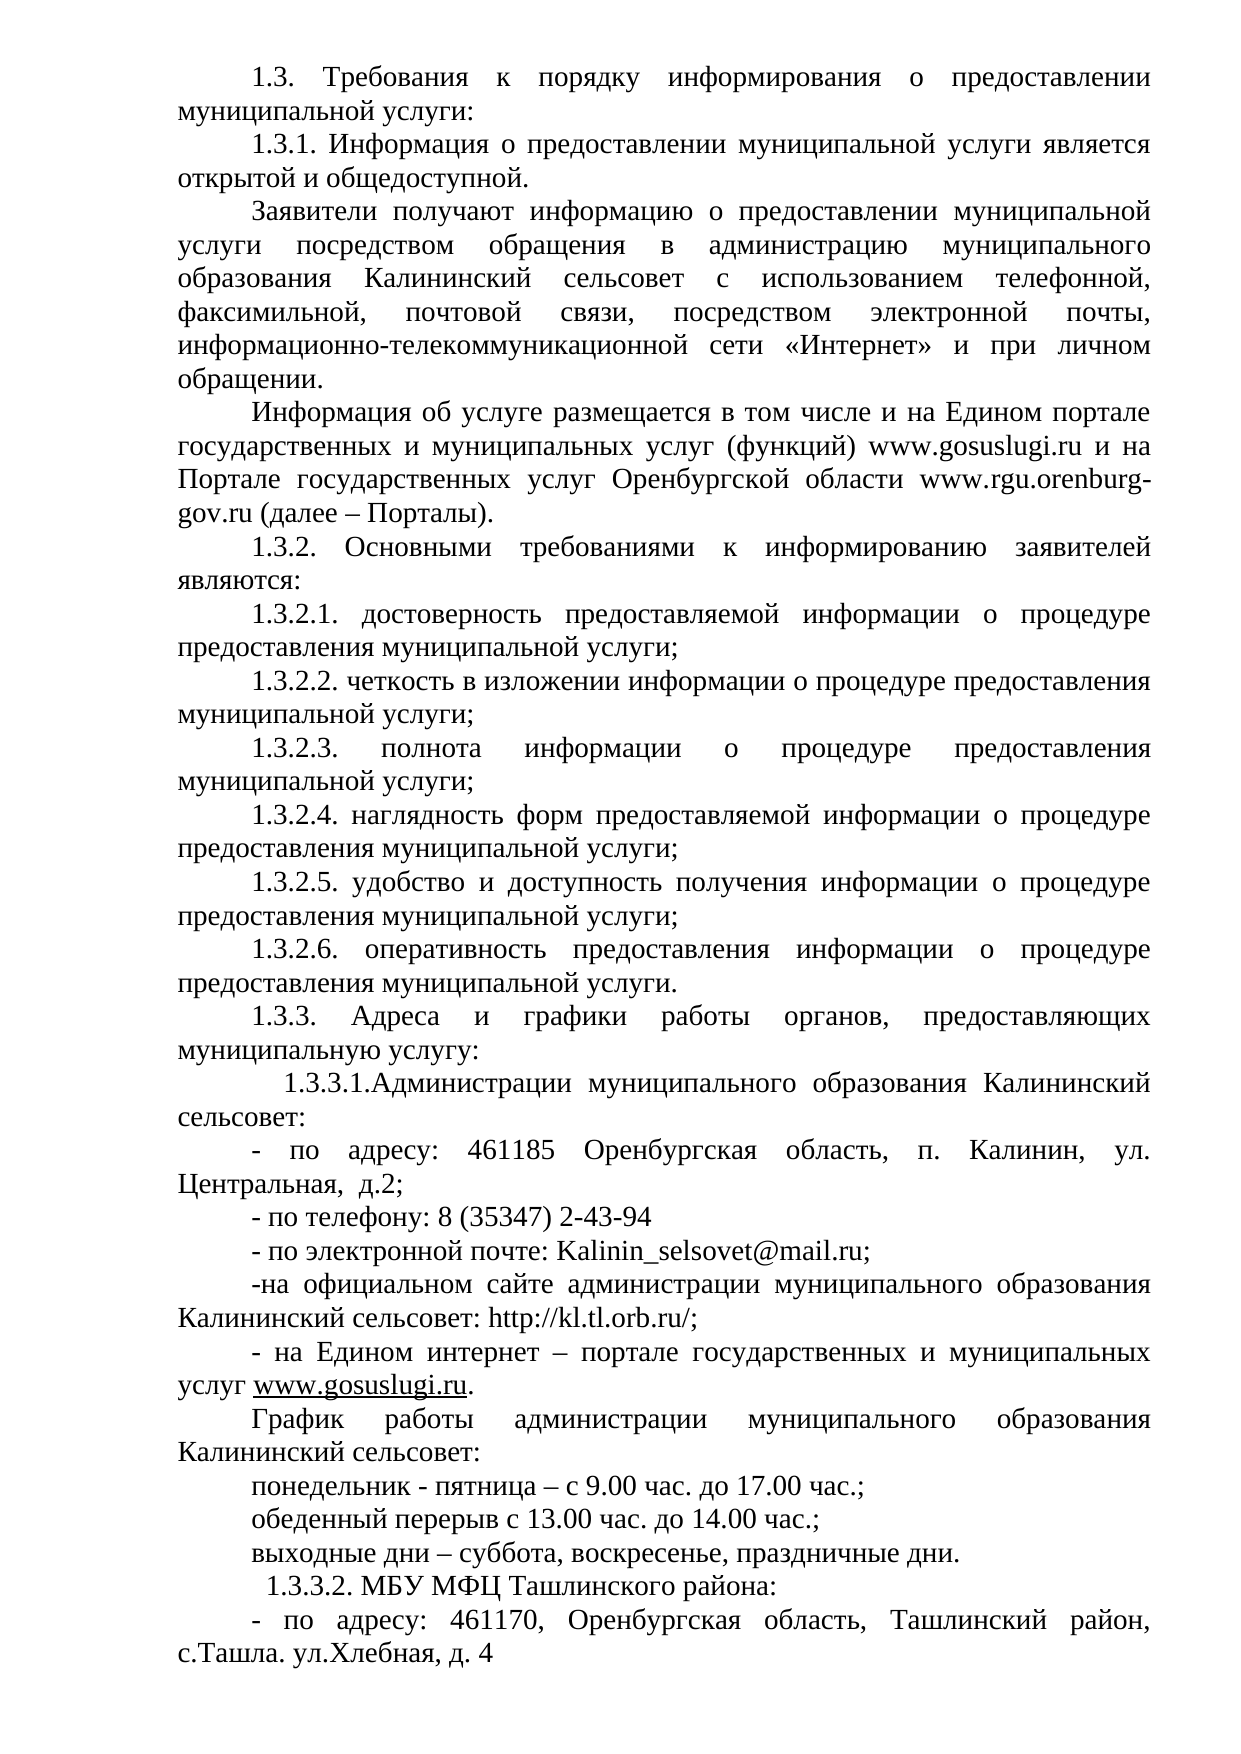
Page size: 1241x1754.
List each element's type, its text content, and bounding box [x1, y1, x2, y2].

text 1.3.2.3. полнота информации о процедуре предоставления муниципальной услуги; [177, 730, 1152, 797]
text 1.3.2.4. наглядность форм предоставляемой информации о процедуре предоставления муниципальной услуги; [177, 797, 1152, 864]
text 1.3.2.5. удобство и доступность получения информации о процедуре предоставления муниципальной услуги; [177, 864, 1152, 931]
text - по электронной почте: Kalinin_selsovet@mail.ru; [177, 1233, 1152, 1267]
text 1.3.2.2. четкость в изложении информации о процедуре предоставления муниципальной услуги; [177, 663, 1152, 730]
text обеденный перерыв с 13.00 час. до 14.00 час.; [177, 1501, 1152, 1535]
text 1.3.1. Информация о предоставлении муниципальной услуги является открытой и общедоступной. [177, 126, 1152, 193]
text выходные дни – суббота, воскресенье, праздничные дни. [177, 1535, 1152, 1568]
text Информация об услуге размещается в том числе и на Едином портале государственных и муниципальных услуг (функций) www.gosuslugi.ru и на Портале государственных услуг Оренбургской области www.rgu.orenburg-gov.ru (далее – Порталы). [177, 394, 1152, 529]
text -на официальном сайте администрации муниципального образования Калининский сельсовет: http://kl.tl.orb.ru/; [177, 1267, 1152, 1334]
text - по адресу: 461185 Оренбургская область, п. Калинин, ул. Центральная, д.2; [177, 1132, 1152, 1199]
text График работы администрации муниципального образования Калининский сельсовет: [177, 1401, 1152, 1468]
text Заявители получают информацию о предоставлении муниципальной услуги посредством обращения в администрацию муниципального образования Калининский сельсовет с использованием телефонной, факсимильной, почтовой связи, посредством электронной почты, информационно-телекоммуникационной сети «Интернет» и при личном обращении. [177, 193, 1152, 394]
text - на Едином интернет – портале государственных и муниципальных услуг www.gosuslugi.ru. [177, 1334, 1152, 1401]
text - по адресу: 461170, Оренбургская область, Ташлинский район, с.Ташла. ул.Хлебная, д. 4 [177, 1602, 1152, 1669]
text 1.3.2.1. достоверность предоставляемой информации о процедуре предоставления муниципальной услуги; [177, 596, 1152, 663]
text 1.3.3. Адреса и графики работы органов, предоставляющих муниципальную услугу: [177, 998, 1152, 1065]
text 1.3.2.6. оперативность предоставления информации о процедуре предоставления муниципальной услуги. [177, 931, 1152, 998]
text 1.3.2. Основными требованиями к информированию заявителей являются: [177, 529, 1152, 596]
text понедельник - пятница – с 9.00 час. до 17.00 час.; [177, 1468, 1152, 1501]
text 1.3.3.2. МБУ МФЦ Ташлинского района: [177, 1568, 1152, 1602]
text - по телефону: 8 (35347) 2-43-94 [177, 1199, 1152, 1233]
text 1.3. Требования к порядку информирования о предоставлении муниципальной услуги: [177, 59, 1152, 126]
text 1.3.3.1.Администрации муниципального образования Калининский сельсовет: [177, 1065, 1152, 1132]
